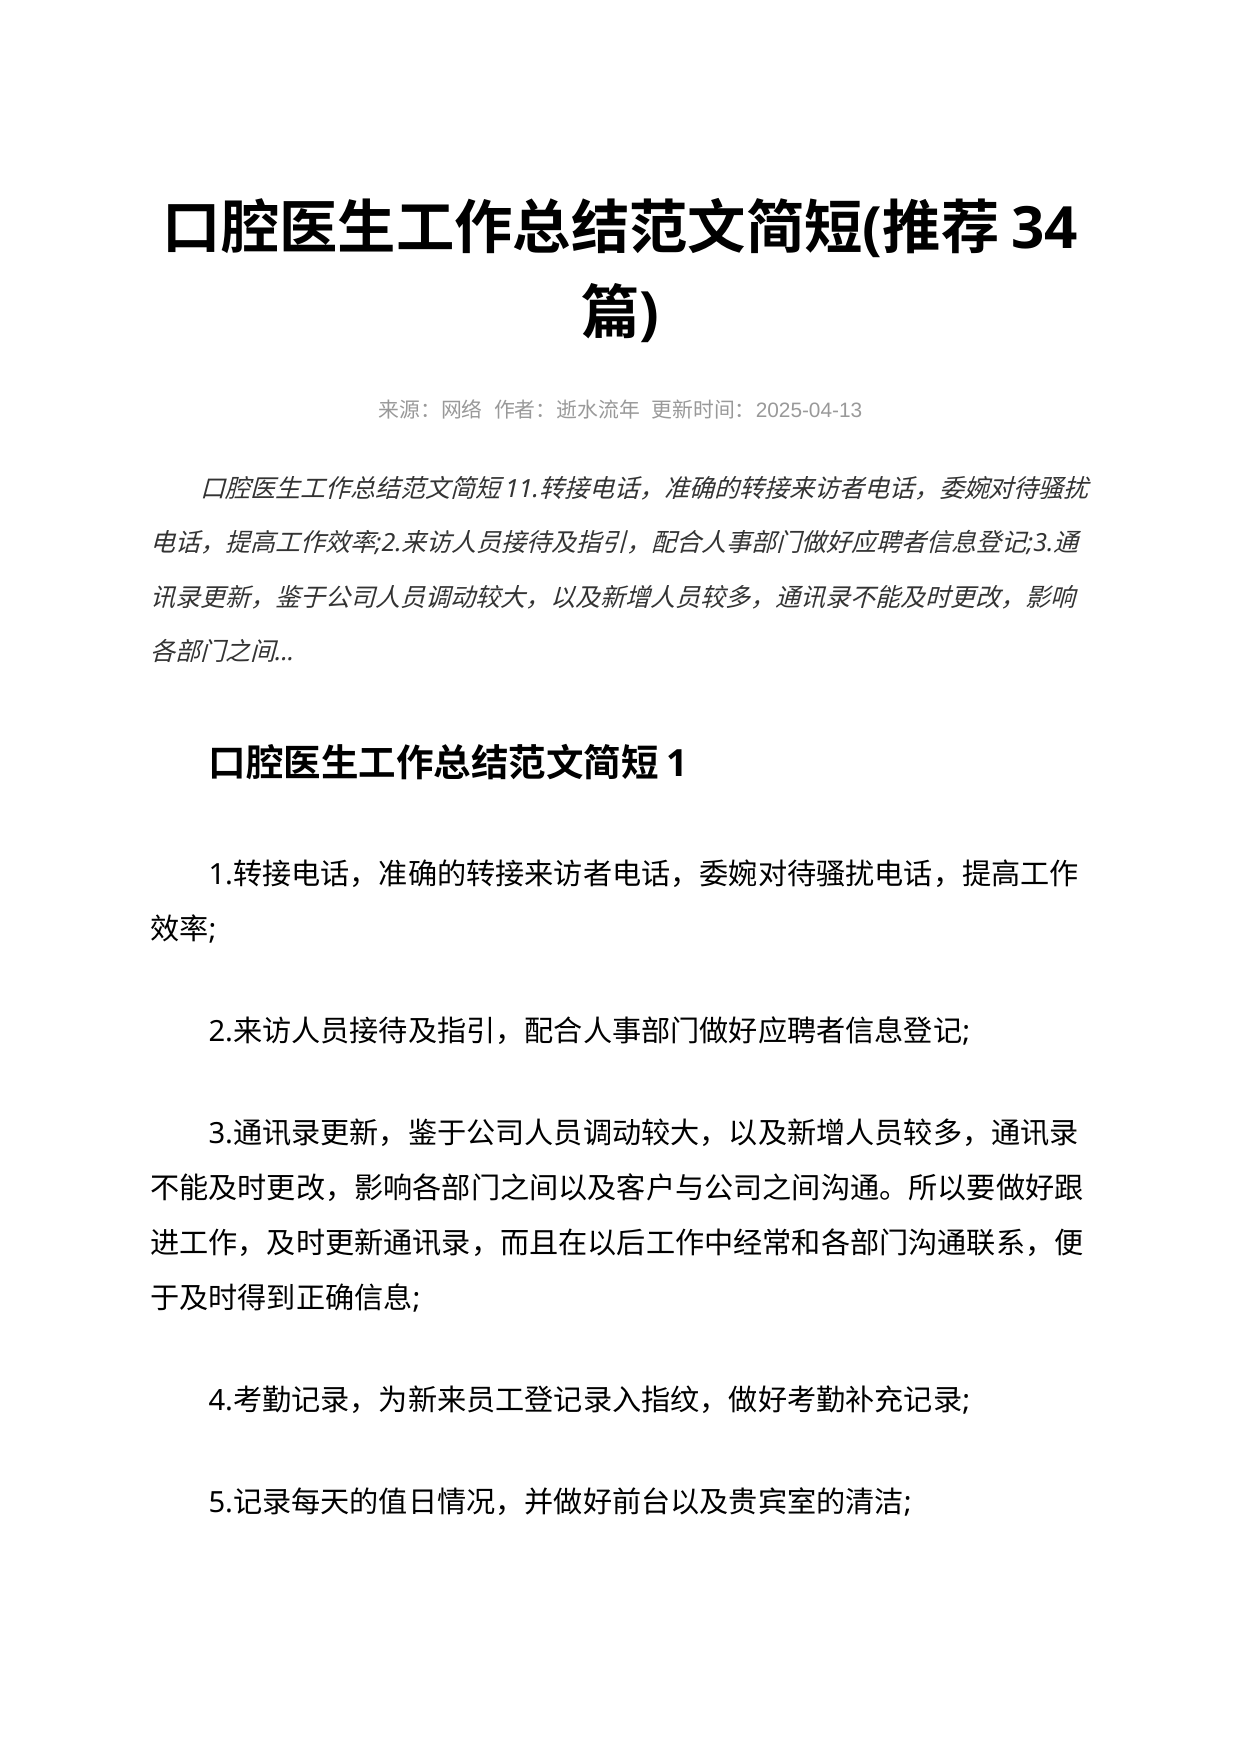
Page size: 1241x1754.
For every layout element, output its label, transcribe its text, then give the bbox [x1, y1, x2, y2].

text 3.通讯录更新，鉴于公司人员调动较大，以及新增人员较多，通讯录不能及时更改，影响各部门之间以及客户与公司之间沟通。所以要做好跟进工作，及时更新通讯录，而且在以后工作中经常和各部门沟通联系，便于及时得到正确信息; [150, 1109, 1090, 1317]
subtitle 口腔医生工作总结范文简短(推荐34篇) [150, 181, 1090, 351]
text 5.记录每天的值日情况，并做好前台以及贵宾室的清洁; [150, 1478, 1090, 1521]
text 口腔医生工作总结范文简短1 [150, 733, 1090, 787]
text 1.转接电话，准确的转接来访者电话，委婉对待骚扰电话，提高工作效率; [150, 851, 1090, 948]
text 来源：网络 作者：逝水流年 更新时间：2025-04-13 [150, 398, 1090, 422]
text 2.来访人员接待及指引，配合人事部门做好应聘者信息登记; [150, 1007, 1090, 1050]
text 4.考勤记录，为新来员工登记录入指纹，做好考勤补充记录; [150, 1376, 1090, 1419]
text 口腔医生工作总结范文简短11.转接电话，准确的转接来访者电话，委婉对待骚扰电话，提高工作效率;2.来访人员接待及指引，配合人事部门做好应聘者信息登记;3.通讯录更新，鉴于公司人员调动较大，以及新增人员较多，通讯录不能及时更改，影响各部门之间... [150, 468, 1090, 668]
